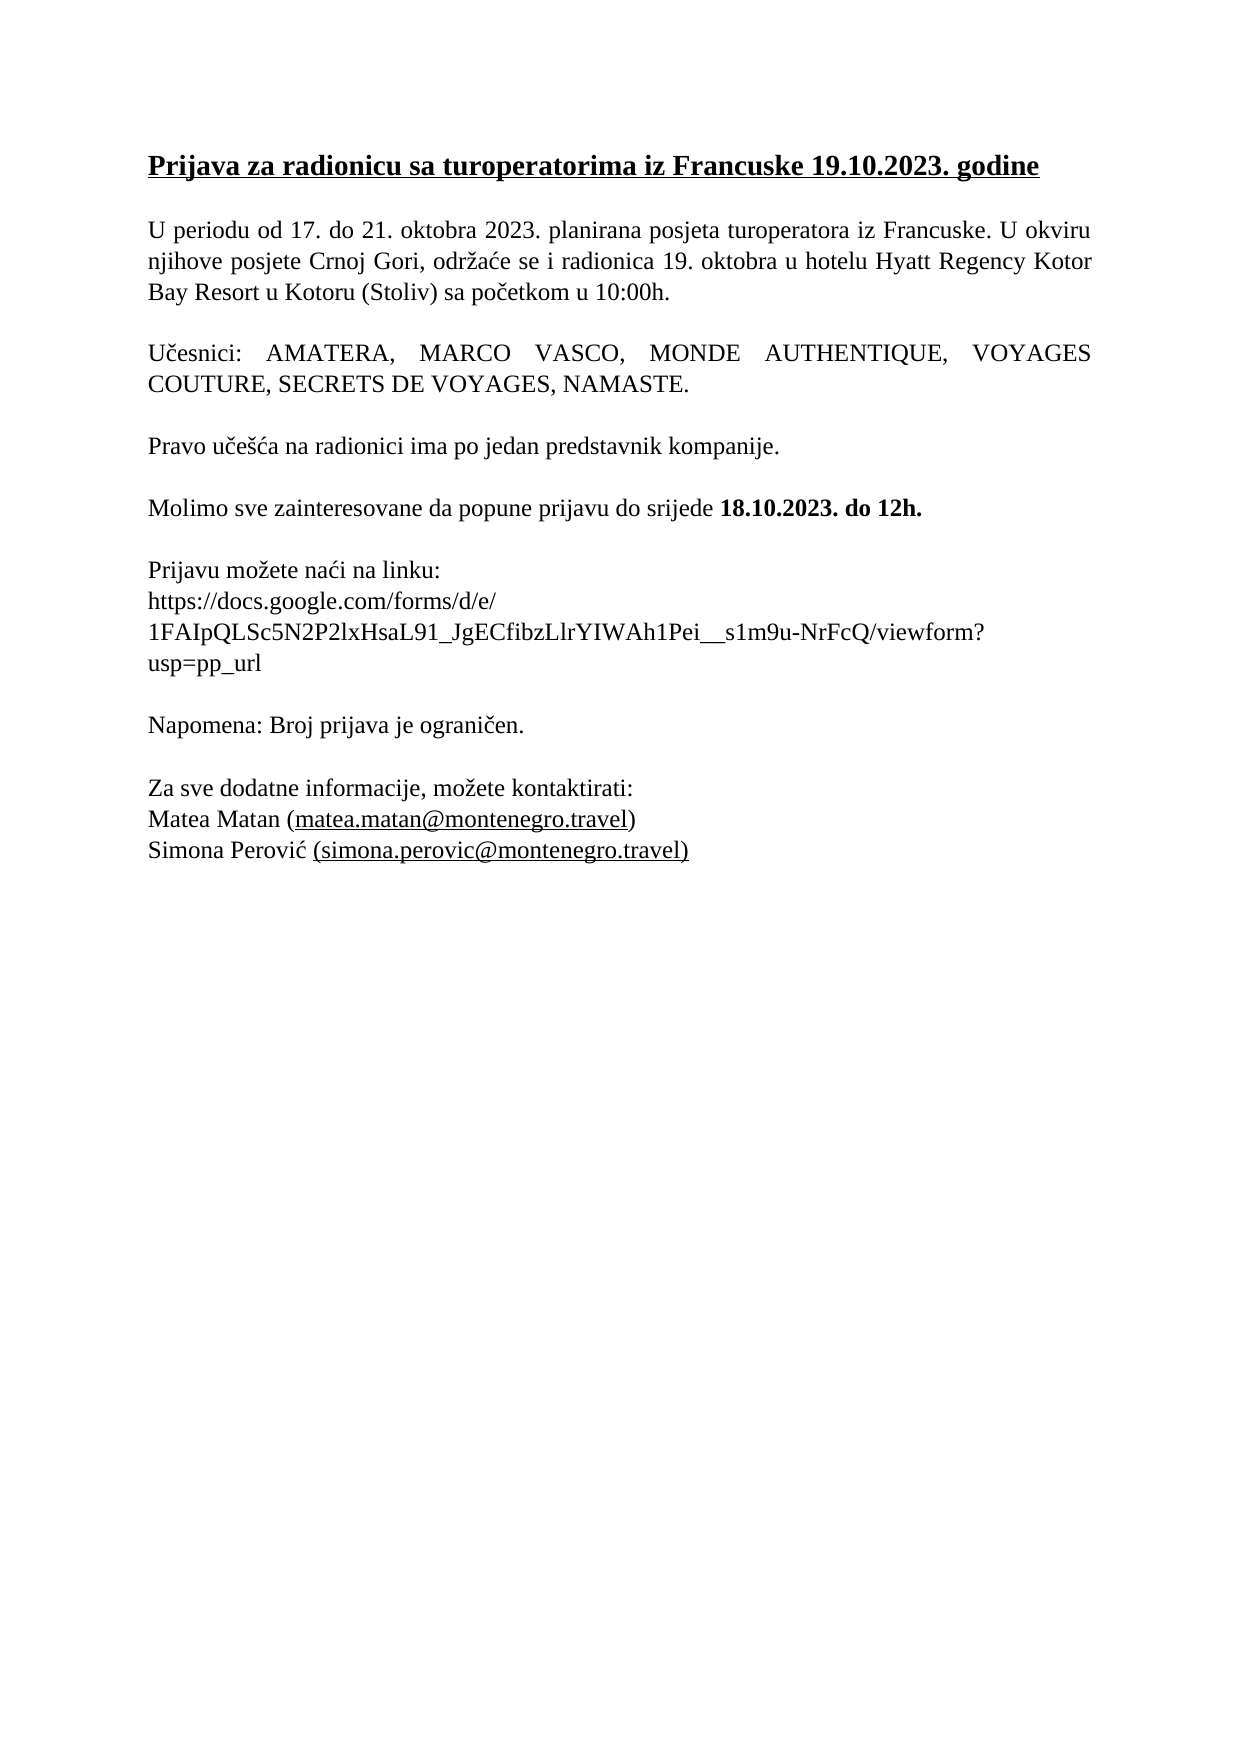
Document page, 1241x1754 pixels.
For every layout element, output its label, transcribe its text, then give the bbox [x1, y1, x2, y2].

text Pravo učešća na radionici ima po jedan predstavnik kompanije. [148, 431, 1093, 460]
text Napomena: Broj prijava je ograničen. [148, 711, 1093, 739]
text Molimo sve zainteresovane da popune prijavu do srijede 18.10.2023. do 12h. [148, 493, 1093, 522]
text Matea Matan (matea.matan@montenegro.travel) [148, 804, 1093, 832]
text Simona Perović (simona.perovic@montenegro.travel) [148, 835, 1093, 863]
text Prijavu možete naći na linku: [148, 555, 1093, 584]
text Za sve dodatne informacije, možete kontaktirati: [148, 773, 1093, 801]
text U periodu od 17. do 21. oktobra 2023. planirana posjeta turoperatora iz Francuske. U okviru njihove posjete Crnoj Gori, održaće se i radionica 19. oktobra u hotelu Hyatt Regency Kotor Bay Resort u Kotoru (Stoliv) sa početkom u 10:00h. [148, 215, 1093, 306]
text Prijava za radionicu sa turoperatorima iz Francuske 19.10.2023. godine [148, 148, 1093, 181]
text https://docs.google.com/forms/d/e/1FAIpQLSc5N2P2lxHsaL91_JgECfibzLlrYIWAh1Pei__s1m9u-NrFcQ/viewform?usp=pp_url [148, 586, 1093, 677]
text Učesnici: AMATERA, MARCO VASCO, MONDE AUTHENTIQUE, VOYAGES COUTURE, SECRETS DE VOYAGES, NAMASTE. [148, 338, 1093, 398]
